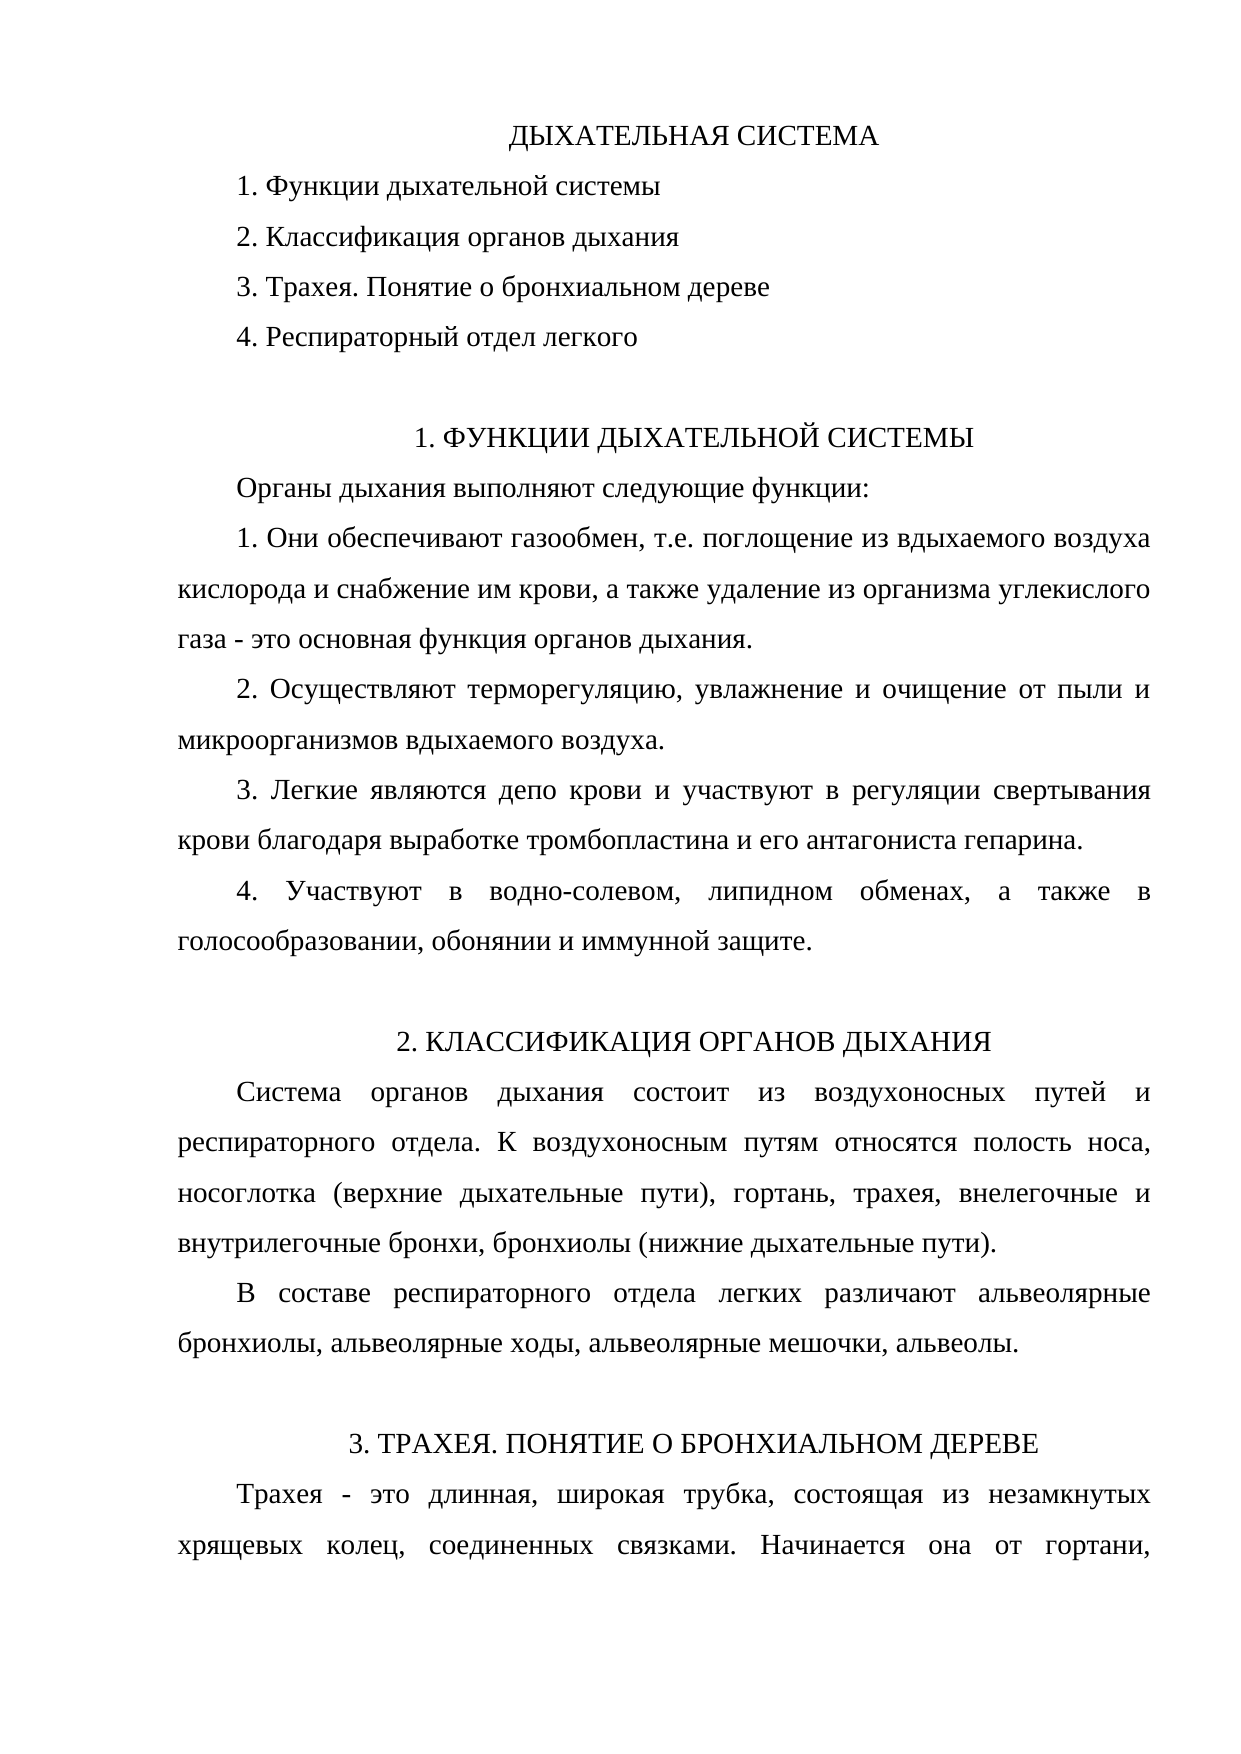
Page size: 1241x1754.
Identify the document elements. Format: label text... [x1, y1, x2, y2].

text 3. Трахея. Понятие о бронхиальном дереве [177, 269, 1152, 303]
text 4. Респираторный отдел легкого [177, 319, 1152, 353]
text В составе респираторного отдела легких различают альвеолярные бронхиолы, альвеолярные ходы, альвеолярные мешочки, альвеолы. [177, 1275, 1152, 1359]
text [177, 1477, 1152, 1560]
text 1. Функции дыхательной системы [177, 168, 1152, 202]
text 2. КЛАССИФИКАЦИЯ ОРГАНОВ ДЫХАНИЯ [177, 1024, 1152, 1057]
text 1. Они обеспечивают газообмен, т.е. поглощение из вдыхаемого воздуха кислорода и снабжение им крови, а также удаление из организма углекислого газа - это основная функция органов дыхания. [177, 521, 1152, 655]
text 3. Легкие являются депо крови и участвуют в регуляции свертывания крови благодаря выработке тромбопластина и его антагониста гепарина. [177, 772, 1152, 856]
text Органы дыхания выполняют следующие функции: [177, 470, 1152, 504]
text 2. Осуществляют терморегуляцию, увлажнение и очищение от пыли и микроорганизмов вдыхаемого воздуха. [177, 672, 1152, 755]
text 2. Классификация органов дыхания [177, 219, 1152, 252]
text ДЫХАТЕЛЬНАЯ СИСТЕМА [177, 118, 1152, 152]
text 4. Участвуют в водно-солевом, липидном обменах, а также в голосообразовании, обонянии и иммунной защите. [177, 873, 1152, 957]
text Система органов дыхания состоит из воздухоносных путей и респираторного отдела. К воздухоносным путям относятся полость носа, носоглотка (верхние дыхательные пути), гортань, трахея, внелегочные и внутрилегочные бронхи, бронхиолы (нижние дыхательные пути). [177, 1074, 1152, 1258]
text 3. ТРАХЕЯ. ПОНЯТИЕ О БРОНХИАЛЬНОМ ДЕРЕВЕ [177, 1426, 1152, 1460]
text 1. ФУНКЦИИ ДЫХАТЕЛЬНОЙ СИСТЕМЫ [177, 420, 1152, 453]
